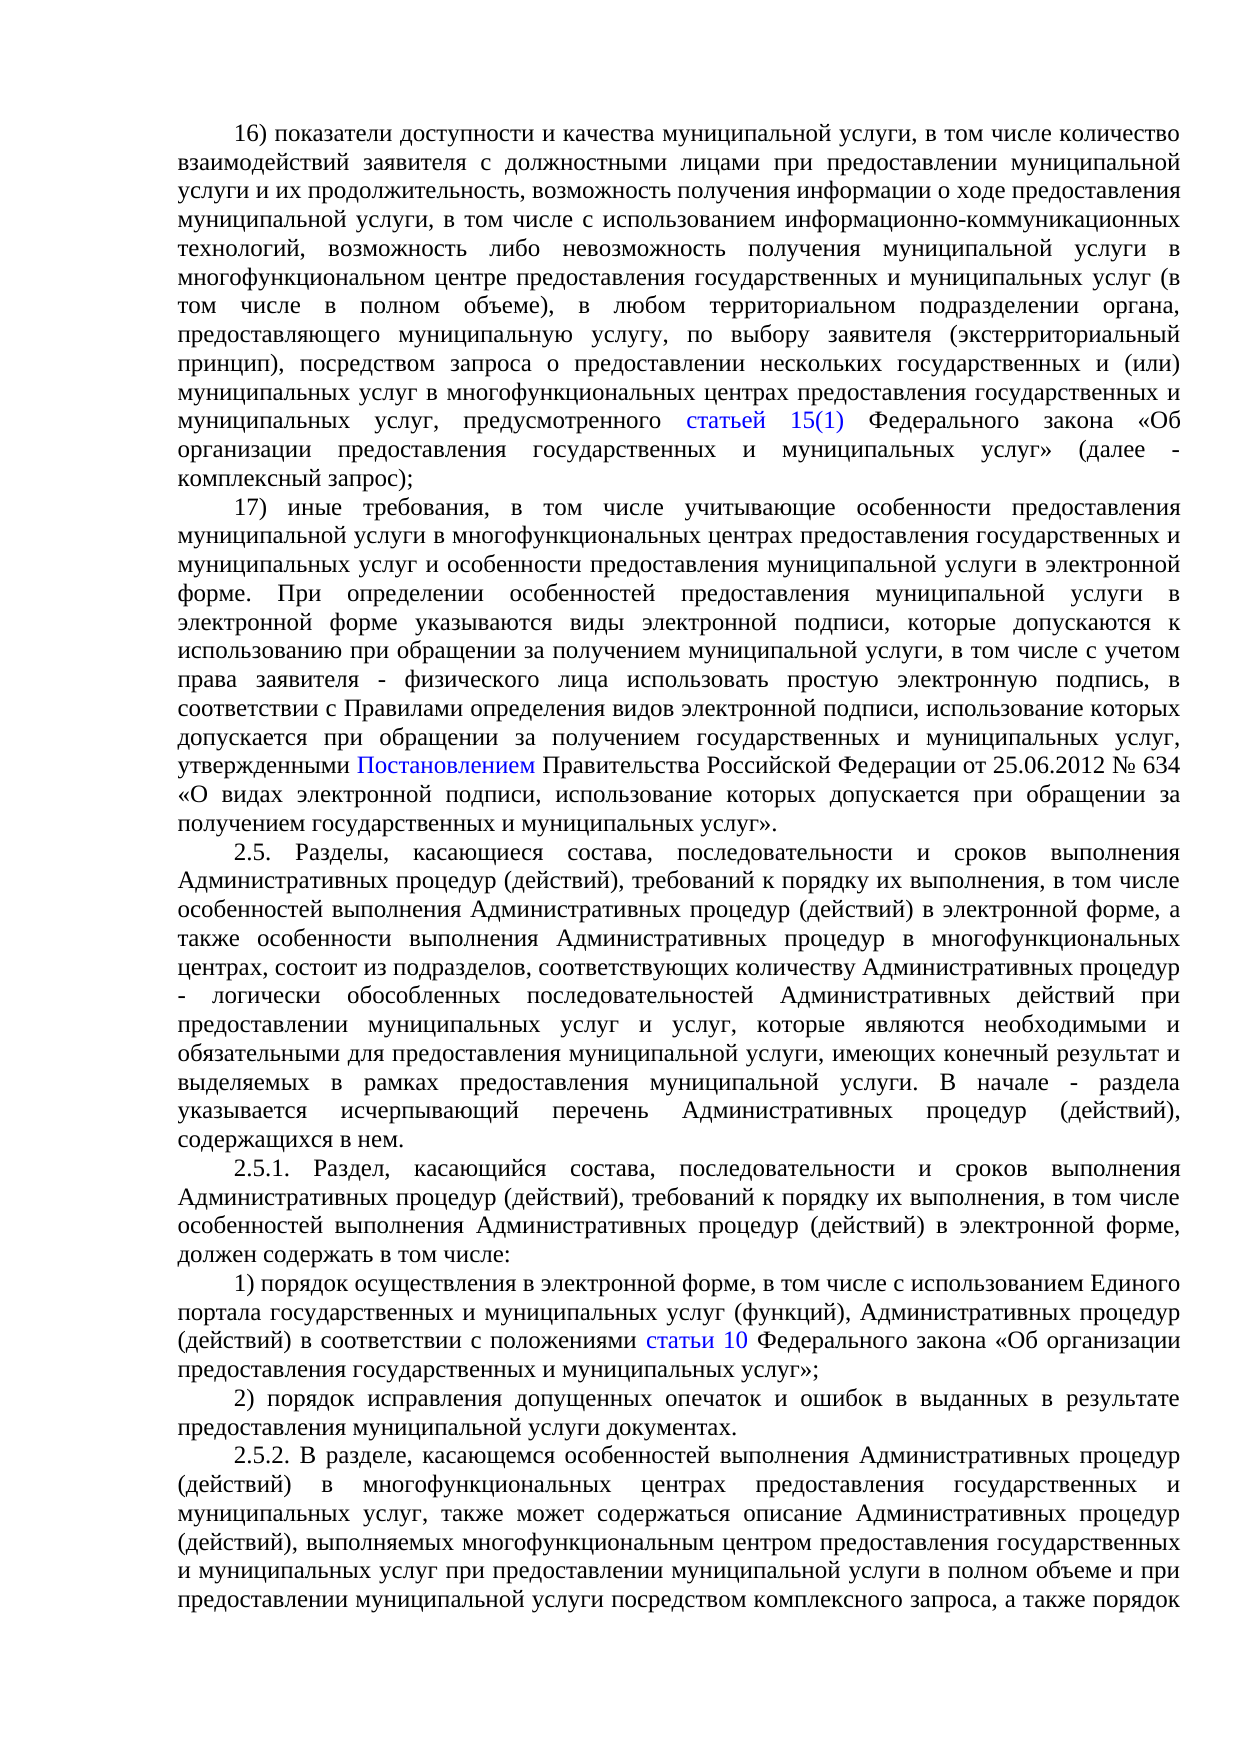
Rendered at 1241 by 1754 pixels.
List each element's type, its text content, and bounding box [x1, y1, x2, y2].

text 2.5.1. Раздел, касающийся состава, последовательности и сроков выполнения Административных процедур (действий), требований к порядку их выполнения, в том числе особенностей выполнения Административных процедур (действий) в электронной форме, должен содержать в том числе: [177, 1153, 1181, 1268]
text 2) порядок исправления допущенных опечаток и ошибок в выданных в результате предоставления муниципальной услуги документах. [177, 1383, 1181, 1441]
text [177, 1441, 1181, 1613]
text 2.5. Разделы, касающиеся состава, последовательности и сроков выполнения Административных процедур (действий), требований к порядку их выполнения, в том числе особенностей выполнения Административных процедур (действий) в электронной форме, а также особенности выполнения Административных процедур в многофункциональных центрах, состоит из подразделов, соответствующих количеству Административных процедур - логически обособленных последовательностей Административных действий при предоставлении муниципальных услуг и услуг, которые являются необходимыми и обязательными для предоставления муниципальной услуги, имеющих конечный результат и выделяемых в рамках предоставления муниципальной услуги. В начале - раздела указывается исчерпывающий перечень Административных процедур (действий), содержащихся в нем. [177, 837, 1181, 1153]
text 16) показатели доступности и качества муниципальной услуги, в том числе количество взаимодействий заявителя с должностными лицами при предоставлении муниципальной услуги и их продолжительность, возможность получения информации о ходе предоставления муниципальной услуги, в том числе с использованием информационно-коммуникационных технологий, возможность либо невозможность получения муниципальной услуги в многофункциональном центре предоставления государственных и муниципальных услуг (в том числе в полном объеме), в любом территориальном подразделении органа, предоставляющего муниципальную услугу, по выбору заявителя (экстерриториальный принцип), посредством запроса о предоставлении нескольких государственных и (или) муниципальных услуг в многофункциональных центрах предоставления государственных и муниципальных услуг, предусмотренного статьей 15(1) Федерального закона «Об организации предоставления государственных и муниципальных услуг» (далее - комплексный запрос); [177, 118, 1181, 492]
text 17) иные требования, в том числе учитывающие особенности предоставления муниципальной услуги в многофункциональных центрах предоставления государственных и муниципальных услуг и особенности предоставления муниципальной услуги в электронной форме. При определении особенностей предоставления муниципальной услуги в электронной форме указываются виды электронной подписи, которые допускаются к использованию при обращении за получением муниципальной услуги, в том числе с учетом права заявителя - физического лица использовать простую электронную подпись, в соответствии с Правилами определения видов электронной подписи, использование которых допускается при обращении за получением государственных и муниципальных услуг, утвержденными Постановлением Правительства Российской Федерации от 25.06.2012 № 634 «О видах электронной подписи, использование которых допускается при обращении за получением государственных и муниципальных услуг». [177, 492, 1181, 837]
text 1) порядок осуществления в электронной форме, в том числе с использованием Единого портала государственных и муниципальных услуг (функций), Административных процедур (действий) в соответствии с положениями статьи 10 Федерального закона «Об организации предоставления государственных и муниципальных услуг»; [177, 1268, 1181, 1383]
